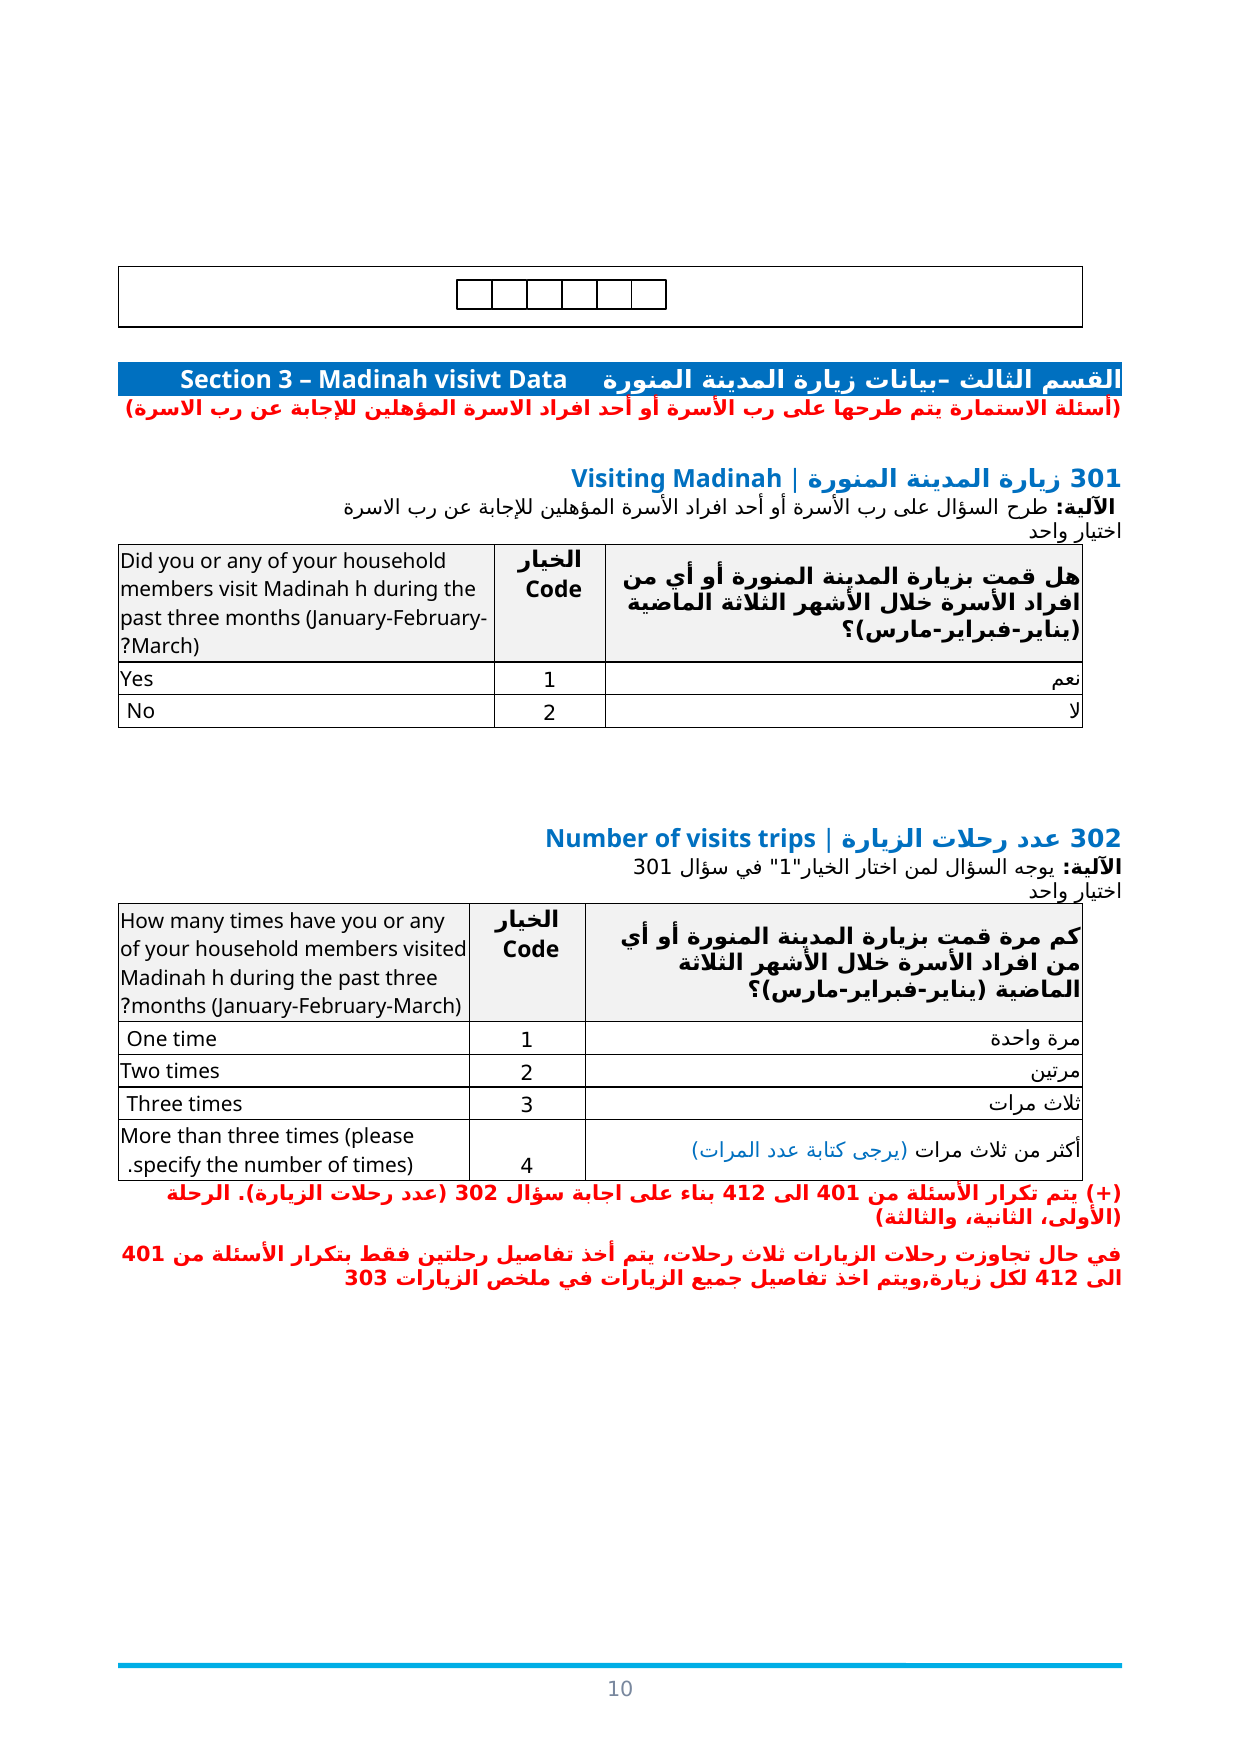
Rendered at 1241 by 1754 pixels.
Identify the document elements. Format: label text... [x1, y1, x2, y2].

table_cell 4 [470, 1120, 585, 1180]
table_header الخيارCode [495, 545, 605, 661]
table_cell 3 [470, 1088, 585, 1119]
table_cell 2 [470, 1055, 585, 1086]
table_cell No [119, 695, 494, 727]
table_cell One time [119, 1022, 469, 1054]
table_header كم مرة قمت بزيارة المدينة المنورة أو أي من افراد الأسرة خلال الأشهر الثلاثة الماضية (يناير-فبراير-مارس)؟ [586, 904, 1082, 1021]
table_cell لا [606, 695, 1082, 727]
text الآلية: طرح السؤال على رب الأسرة أو أحد افراد الأسرة المؤهلين للإجابة عن رب الاسرة [118, 495, 1122, 519]
table_cell 1 [495, 663, 605, 694]
table_cell مرتين [586, 1055, 1082, 1086]
table_cell Yes [119, 663, 494, 694]
table_cell 1 [470, 1022, 585, 1054]
table_cell ثلاث مرات [586, 1088, 1082, 1119]
table_cell أكثر من ثلاث مرات (يرجى كتابة عدد المرات) [586, 1120, 1082, 1180]
text 301 زيارة المدينة المنورة | Visiting Madinah [118, 461, 1122, 495]
table_cell Three times [119, 1088, 469, 1119]
table_header How many times have you or any of your household members visited Madinah h during the past three months (January-February-March)? [119, 904, 469, 1021]
text القسم الثالث –بيانات زيارة المدينة المنورة Section 3 – Madinah visivt Data [118, 362, 1122, 396]
text اختيار واحد [118, 879, 1122, 903]
table_cell نعم [606, 663, 1082, 694]
table_cell Two times [119, 1055, 469, 1086]
text (+) يتم تكرار الأسئلة من 401 الى 412 بناء على اجابة سؤال 302 (عدد رحلات الزيارة). الرحلة (الأولى، الثانية، والثالثة) [118, 1181, 1122, 1230]
text (أسئلة الاستمارة يتم طرحها على رب الأسرة أو أحد افراد الاسرة المؤهلين للإجابة عن رب الاسرة) [118, 396, 1122, 420]
text 302 عدد رحلات الزيارة | Number of visits trips [118, 821, 1122, 855]
text الآلية: يوجه السؤال لمن اختار الخيار"1" في سؤال 301 [118, 855, 1122, 879]
table_header الخيارCode [470, 904, 585, 1021]
table_header Did you or any of your household members visit Madinah h during the past three months (January-February-March)? [119, 545, 494, 661]
table_cell More than three times (please specify the number of times). [119, 1120, 469, 1180]
table_header هل قمت بزيارة المدينة المنورة أو أي من افراد الأسرة خلال الأشهر الثلاثة الماضية (يناير-فبراير-مارس)؟ [606, 545, 1082, 661]
table_cell 2 [495, 695, 605, 727]
text في حال تجاوزت رحلات الزيارات ثلاث رحلات، يتم أخذ تفاصيل رحلتين فقط بتكرار الأسئلة من 401 الى 412 لكل زيارة,ويتم اخذ تفاصيل جميع الزيارات في ملخص الزيارات 303 [118, 1242, 1130, 1291]
text اختيار واحد [118, 519, 1122, 543]
table_cell [119, 267, 1082, 326]
table_cell مرة واحدة [586, 1022, 1082, 1054]
